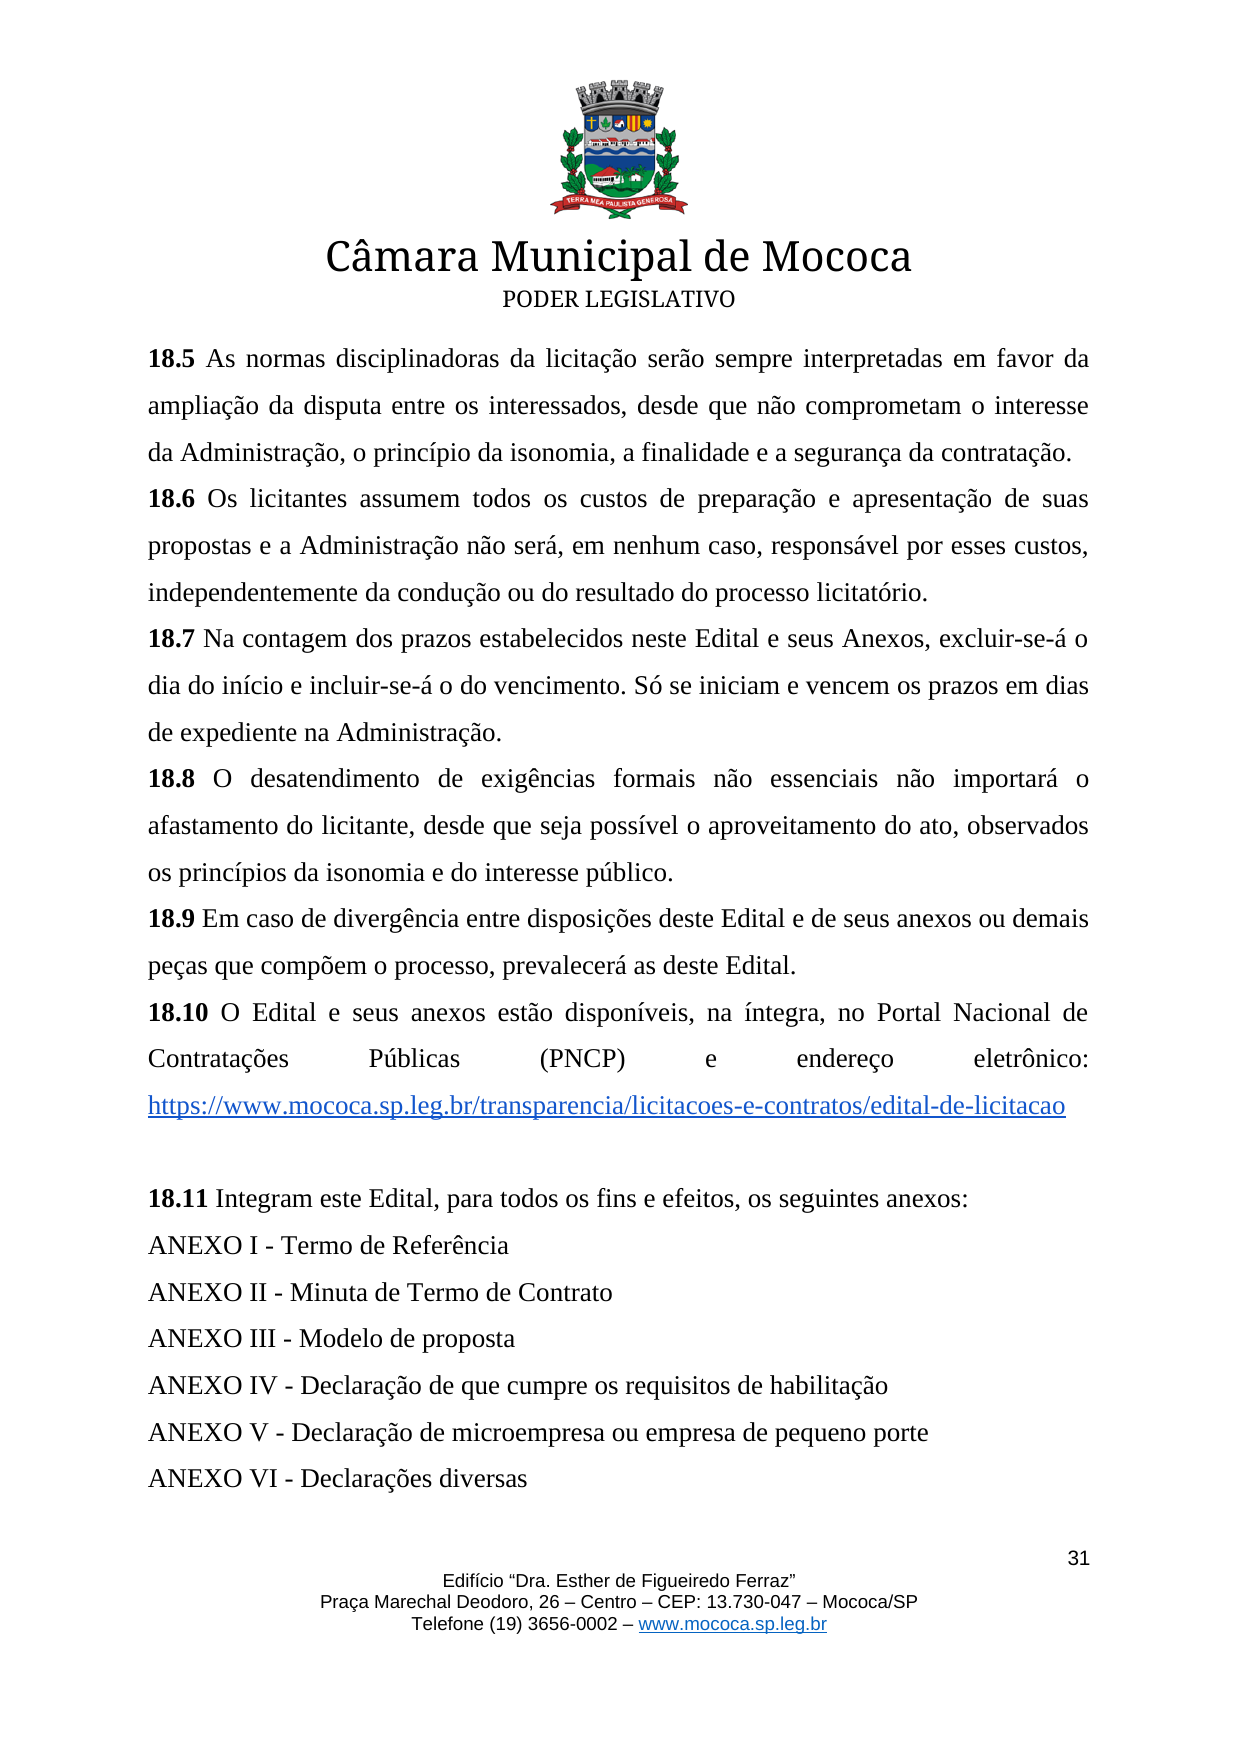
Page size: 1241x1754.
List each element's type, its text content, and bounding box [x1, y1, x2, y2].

text ANEXO IV - Declaração de que cumpre os requisitos de habilitação [148, 1369, 1090, 1400]
text ANEXO III - Modelo de proposta [148, 1323, 1090, 1354]
text ANEXO I - Termo de Referência [148, 1229, 1090, 1260]
picture [550, 75, 688, 227]
text 18.6 Os licitantes assumem todos os custos de preparação e apresentação de suas propostas e a Administração não será, em nenhum caso, responsável por esses custos, independentemente da condução ou do resultado do processo licitatório. [148, 483, 1090, 607]
text 18.7 Na contagem dos prazos estabelecidos neste Edital e seus Anexos, excluir-se-á o dia do início e incluir-se-á o do vencimento. Só se iniciam e vencem os prazos em dias de expediente na Administração. [148, 623, 1090, 747]
text 18.5 As normas disciplinadoras da licitação serão sempre interpretadas em favor da ampliação da disputa entre os interessados, desde que não comprometam o interesse da Administração, o princípio da isonomia, a finalidade e a segurança da contratação. [148, 343, 1090, 467]
text ANEXO VI - Declarações diversas [148, 1463, 1090, 1494]
text ANEXO V - Declaração de microempresa ou empresa de pequeno porte [148, 1416, 1090, 1447]
text 18.9 Em caso de divergência entre disposições deste Edital e de seus anexos ou demais peças que compõem o processo, prevalecerá as deste Edital. [148, 903, 1090, 980]
text ANEXO II - Minuta de Termo de Contrato [148, 1276, 1090, 1307]
text 18.10 O Edital e seus anexos estão disponíveis, na íntegra, no Portal Nacional de Contratações Públicas (PNCP) e endereço eletrônico: https://www.mococa.sp.leg.br/transparencia/licitacoes-e-contratos/edital-de-licitacao 18.11 Integram este Edital, para todos os fins e efeitos, os seguintes anexos: [148, 996, 1090, 1214]
text 18.8 O desatendimento de exigências formais não essenciais não importará o afastamento do licitante, desde que seja possível o aproveitamento do ato, observados os princípios da isonomia e do interesse público. [148, 763, 1090, 887]
